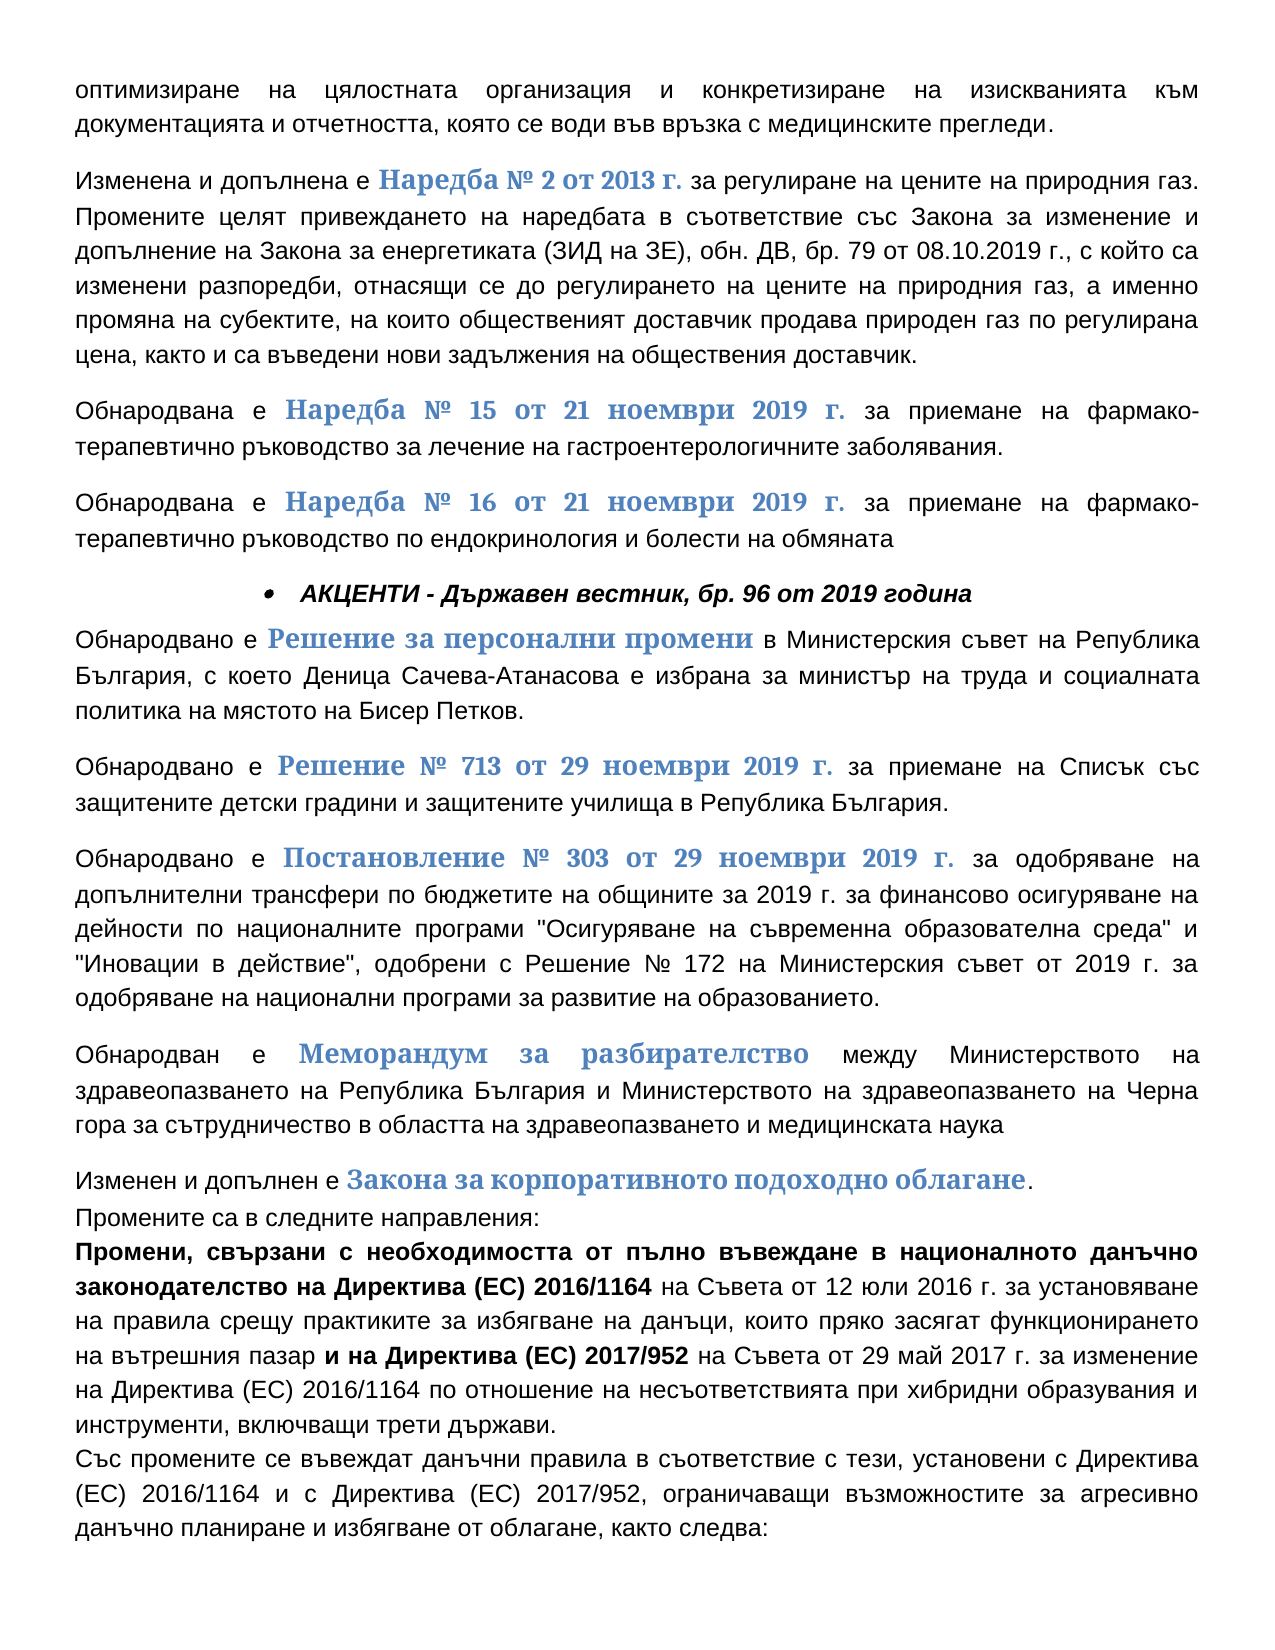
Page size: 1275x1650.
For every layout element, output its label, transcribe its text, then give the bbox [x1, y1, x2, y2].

text Промените са в следните направления: [75, 1203, 1200, 1231]
text Обнародвана е Наредба № 16 от 21 ноември 2019 г. за приемане на фармако-терапевтично ръководство по ендокринология и болести на обмяната [75, 487, 1200, 553]
text Със промените се въвеждат данъчни правила в съответствие с тези, установени с Директива (ЕС) 2016/1164 и с Директива (ЕС) 2017/952, ограничаващи възможностите за агресивно данъчно планиране и избягване от облагане, както следва: [75, 1444, 1200, 1542]
text Изменен и допълнен е Закона за корпоративното подоходно облагане. [75, 1165, 1200, 1197]
text Обнародвано е Решение за персонални промени в Министерския съвет на Република България, с което Деница Сачева-Атанасова е избрана за министър на труда и социалната политика на мястото на Бисер Петков. [75, 624, 1200, 724]
text Изменена и допълнена е Наредба № 2 от 2013 г. за регулиране на цените на природния газ. Промените целят привеждането на наредбата в съответствие със Закона за изменение и допълнение на Закона за енергетиката (ЗИД на ЗЕ), обн. ДВ, бр. 79 от 08.10.2019 г., с който са изменени разпоредби, отнасящи се до регулирането на цените на природния газ, а именно промяна на субектите, на които общественият доставчик продава природен газ по регулирана цена, както и са въведени нови задължения на обществения доставчик. [75, 165, 1200, 368]
text Обнародвано е Решение № 713 от 29 ноември 2019 г. за приемане на Списък със защитените детски градини и защитените училища в Република България. [75, 751, 1200, 817]
text Обнародван е Меморандум за разбирателство между Министерството на здравеопазването на Република България и Министерството на здравеопазването на Черна гора за сътрудничество в областта на здравеопазването и медицинската наука [75, 1039, 1200, 1139]
text Обнародвана е Наредба № 15 от 21 ноември 2019 г. за приемане на фармако-терапевтично ръководство за лечение на гастроентерологичните заболявания. [75, 395, 1200, 461]
text Промени, свързани с необходимостта от пълно въвеждане в националното данъчно законодателство на Директива (ЕС) 2016/1164 на Съвета от 12 юли 2016 г. за установяване на правила срещу практиките за избягване на данъци, които пряко засягат функционирането на вътрешния пазар и на Директива (ЕС) 2017/952 на Съвета от 29 май 2017 г. за изменение на Директива (ЕС) 2016/1164 по отношение на несъответствията при хибридни образувания и инструменти, включващи трети държави. [75, 1237, 1200, 1438]
list АКЦЕНТИ - Държавен вестник, бр. 96 от 2019 година [37, 579, 1200, 608]
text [75, 75, 1200, 138]
text Обнародвано е Постановление № 303 от 29 ноември 2019 г. за одобряване на допълнителни трансфери по бюджетите на общините за 2019 г. за финансово осигуряване на дейности по националните програми "Осигуряване на съвременна образователна среда" и "Иновации в действие", одобрени с Решение № 172 на Министерския съвет от 2019 г. за одобряване на национални програми за развитие на образованието. [75, 843, 1200, 1012]
